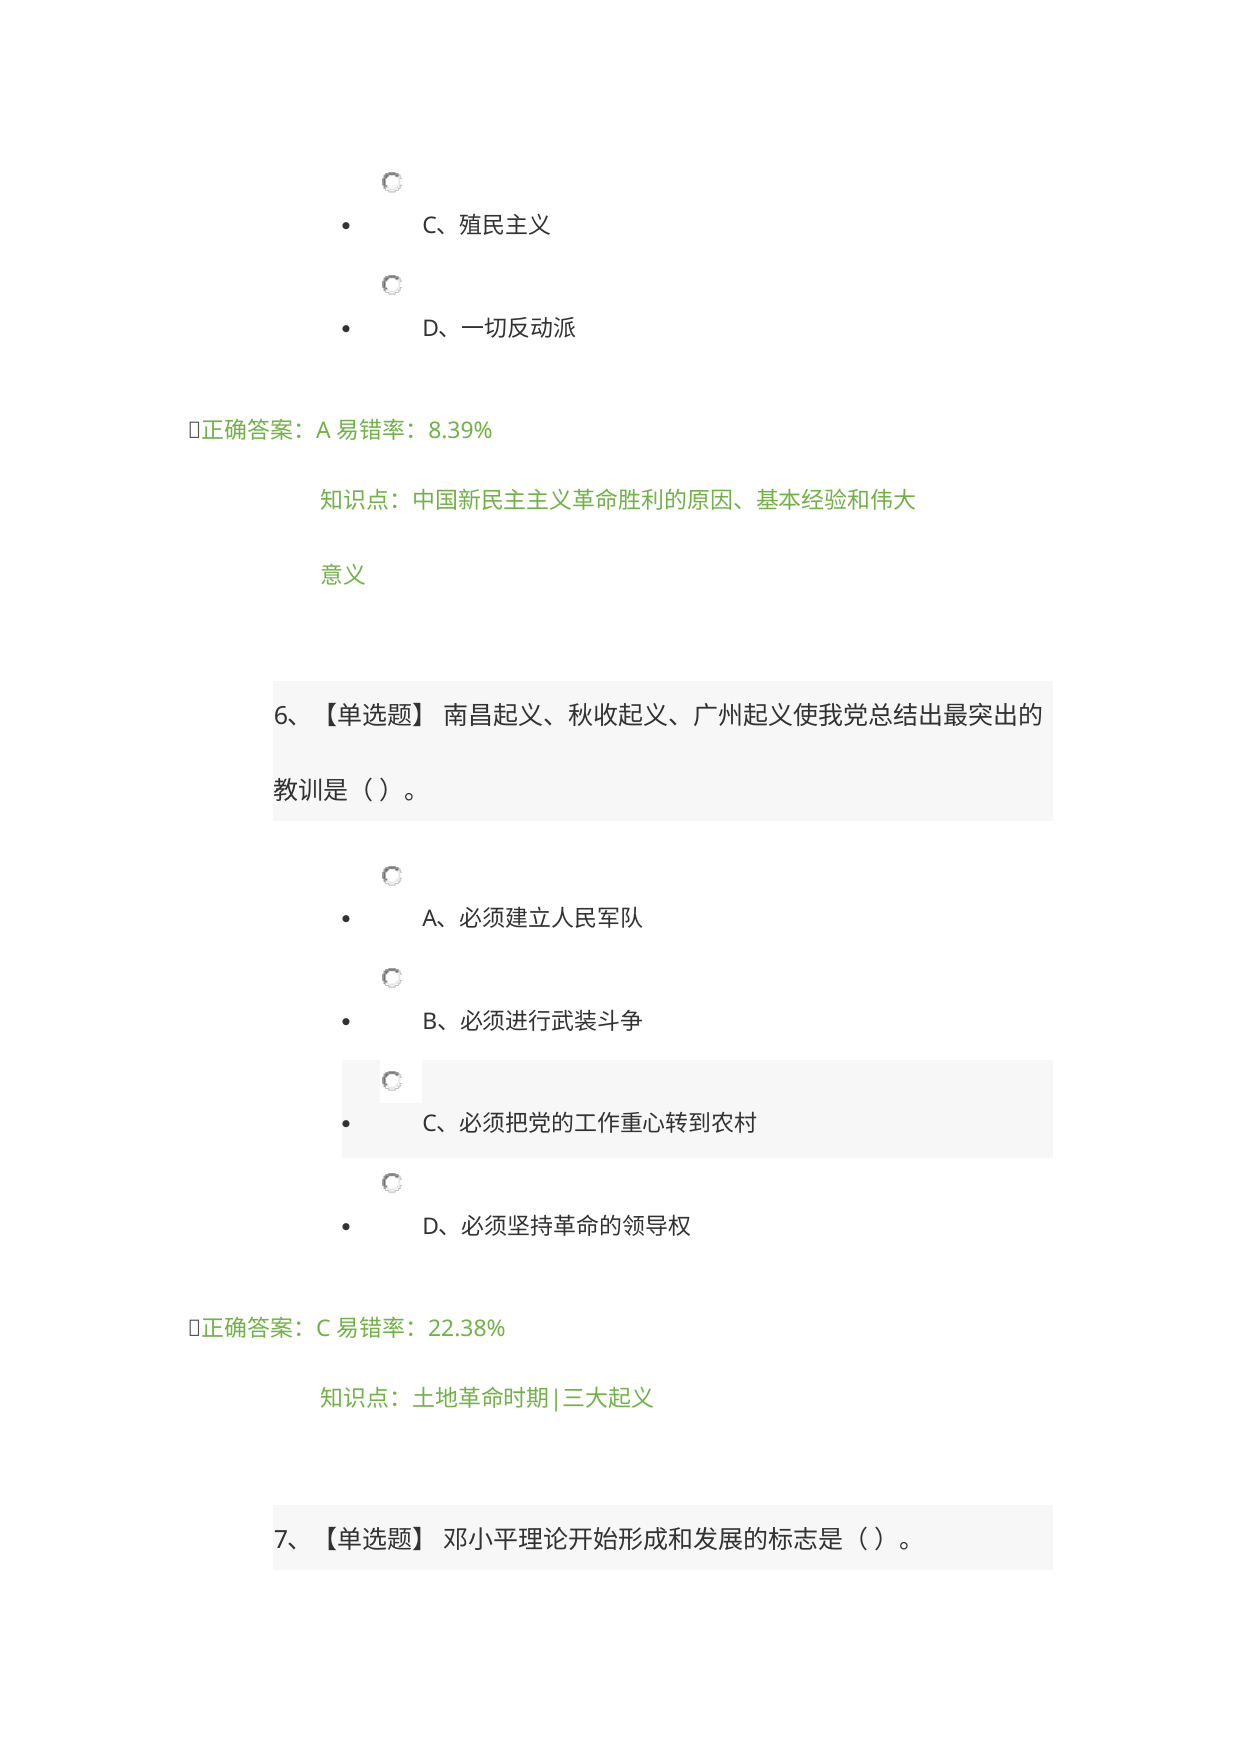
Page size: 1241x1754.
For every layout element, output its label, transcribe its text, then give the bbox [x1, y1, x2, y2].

text 正确答案：C 易错率：22.38% [187, 1294, 1053, 1359]
list D、必须坚持革命的领导权 [342, 1163, 1053, 1260]
list A、必须建立人民军队 [342, 855, 1053, 953]
text 正确答案：A 易错率：8.39% [187, 396, 1053, 461]
list C、必须把党的工作重心转到农村 [342, 1060, 1053, 1158]
text 知识点：土地革命时期|三大起义 [320, 1364, 936, 1429]
text 7、【单选题】 邓小平理论开始形成和发展的标志是（ ）。 [273, 1505, 1053, 1570]
list C、殖民主义 [342, 162, 1053, 259]
list D、一切反动派 [342, 264, 1053, 362]
list B、必须进行武装斗争 [342, 958, 1053, 1055]
text 知识点：中国新民主主义革命胜利的原因、基本经验和伟大意义 [320, 466, 936, 606]
text 6、【单选题】 南昌起义、秋收起义、广州起义使我党总结出最突出的教训是（ ）。 [273, 681, 1053, 821]
